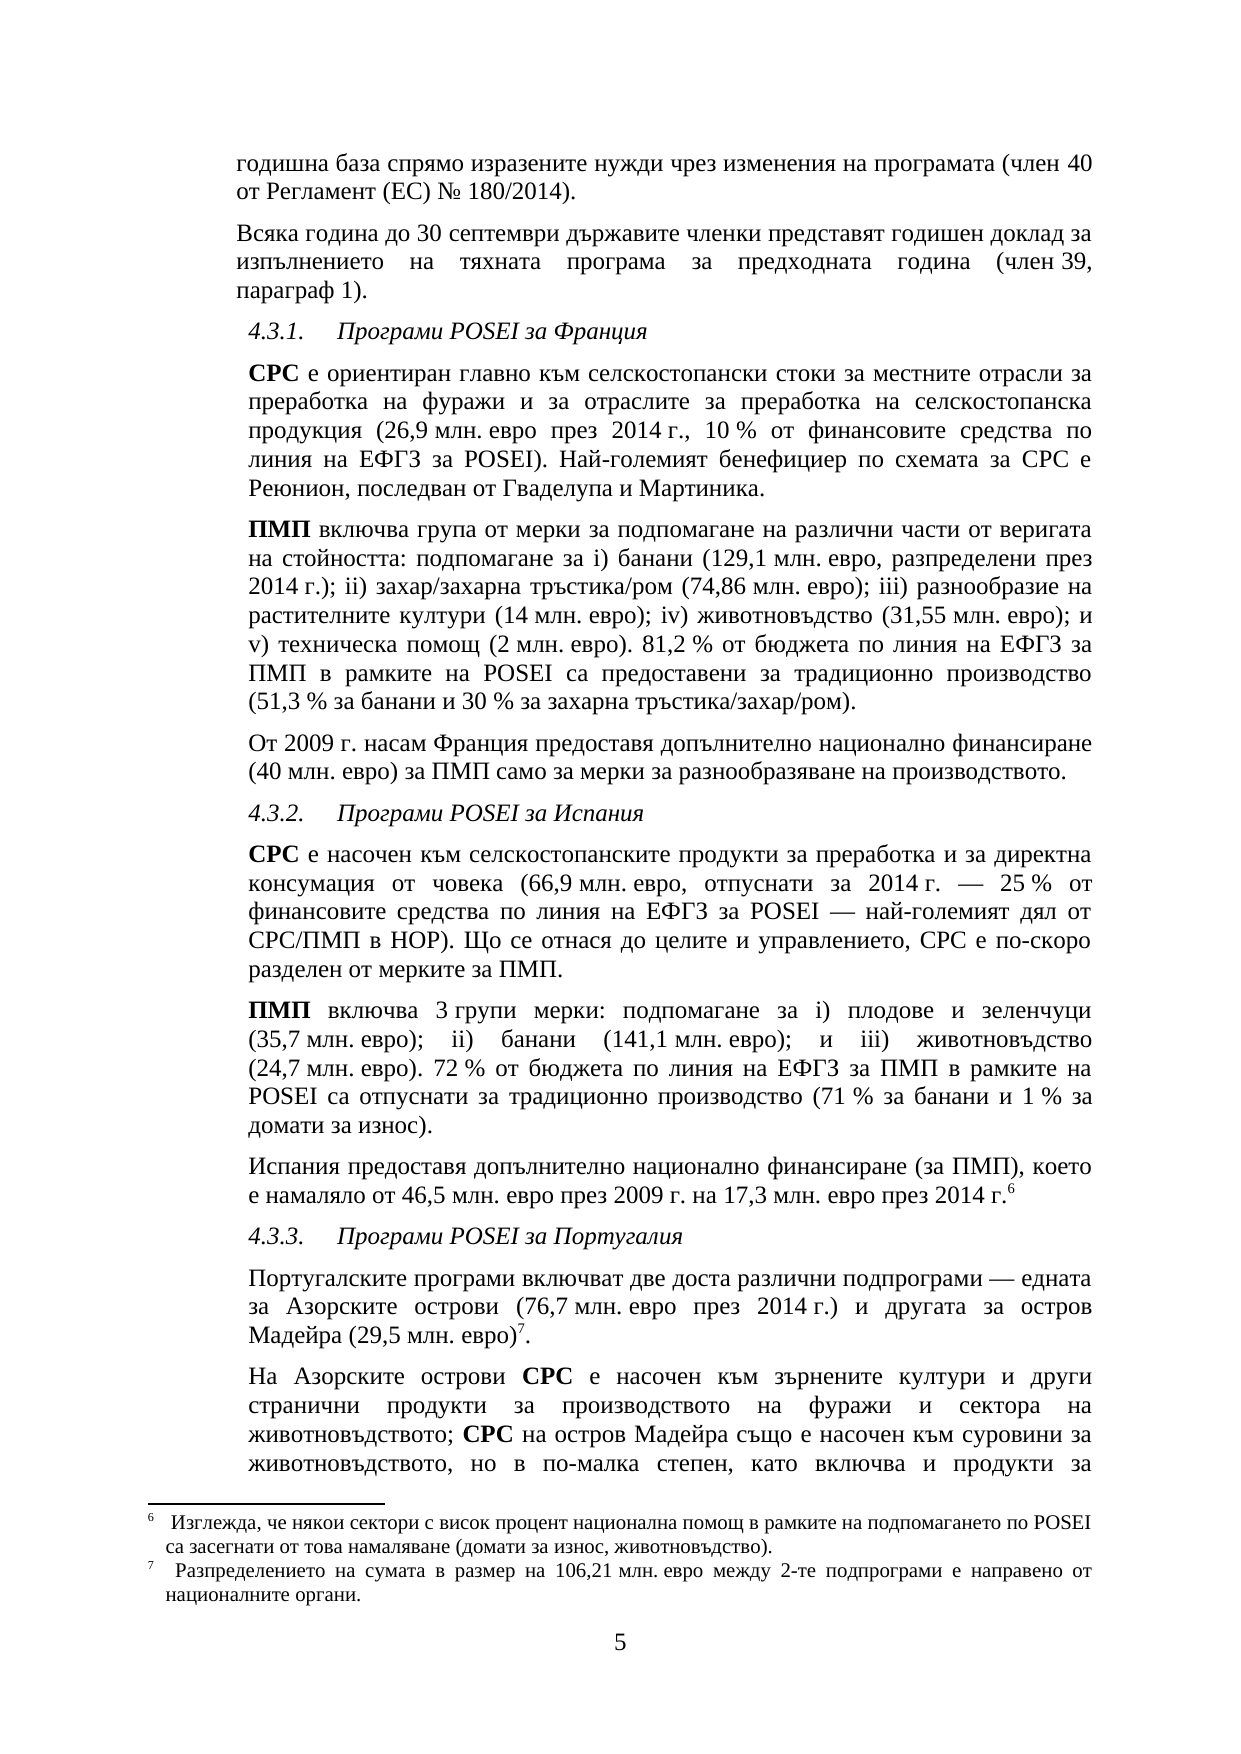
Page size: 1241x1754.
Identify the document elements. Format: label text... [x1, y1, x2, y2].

text СРС е насочен към селскостопанските продукти за преработка и за директна консумация от човека (66,9 млн. евро, отпуснати за 2014 г. — 25 % от финансовите средства по линия на ЕФГЗ за POSEI — най-големият дял от СРС/ПМП в НОР). Що се отнася до целите и управлението, СРС е по-скоро разделен от мерките за ПМП. [248, 839, 1092, 983]
list Програми POSEI за Португалия [248, 1221, 1092, 1250]
list Програми POSEI за Испания [248, 798, 1092, 826]
text СРС е ориентиран главно към селскостопански стоки за местните отрасли за преработка на фуражи и за отраслите за преработка на селскостопанска продукция (26,9 млн. евро през 2014 г., 10 % от финансовите средства по линия на ЕФГЗ за POSEI). Най-големият бенефициер по схемата за СРС е Реюнион, последван от Гваделупа и Мартиника. [248, 358, 1092, 501]
list Програми POSEI за Франция [248, 316, 1092, 345]
text От 2009 г. насам Франция предоставя допълнително национално финансиране (40 млн. евро) за ПМП само за мерки за разнообразяване на производството. [248, 728, 1092, 785]
text ПМП включва група от мерки за подпомагане на различни части от веригата на стойността: подпомагане за i) банани (129,1 млн. евро, разпределени през 2014 г.); ii) захар/захарна тръстика/ром (74,86 млн. евро); iii) разнообразие на растителните култури (14 млн. евро); iv) животновъдство (31,55 млн. евро); и v) техническа помощ (2 млн. евро). 81,2 % от бюджета по линия на ЕФГЗ за ПМП в рамките на POSEI са предоставени за традиционно производство (51,3 % за банани и 30 % за захарна тръстика/захар/ром). [248, 514, 1092, 715]
text ПМП включва 3 групи мерки: подпомагане за i) плодове и зеленчуци (35,7 млн. евро); ii) банани (141,1 млн. евро); и iii) животновъдство (24,7 млн. евро). 72 % от бюджета по линия на ЕФГЗ за ПМП в рамките на POSEI са отпуснати за традиционно производство (71 % за банани и 1 % за домати за износ). [248, 995, 1092, 1139]
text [248, 1361, 1092, 1476]
text Всяка година до 30 септември държавите членки представят годишен доклад за изпълнението на тяхната програма за предходната година (член 39, параграф 1). [236, 218, 1092, 304]
text Испания предоставя допълнително национално финансиране (за ПМП), което е намаляло от 46,5 млн. евро през 2009 г. на 17,3 млн. евро през 2014 г. [248, 1151, 1092, 1209]
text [236, 148, 1092, 205]
text Португалските програми включват две доста различни подпрограми — едната за Азорските острови (76,7 млн. евро през 2014 г.) и другата за остров Мадейра (29,5 млн. евро). [248, 1263, 1092, 1349]
